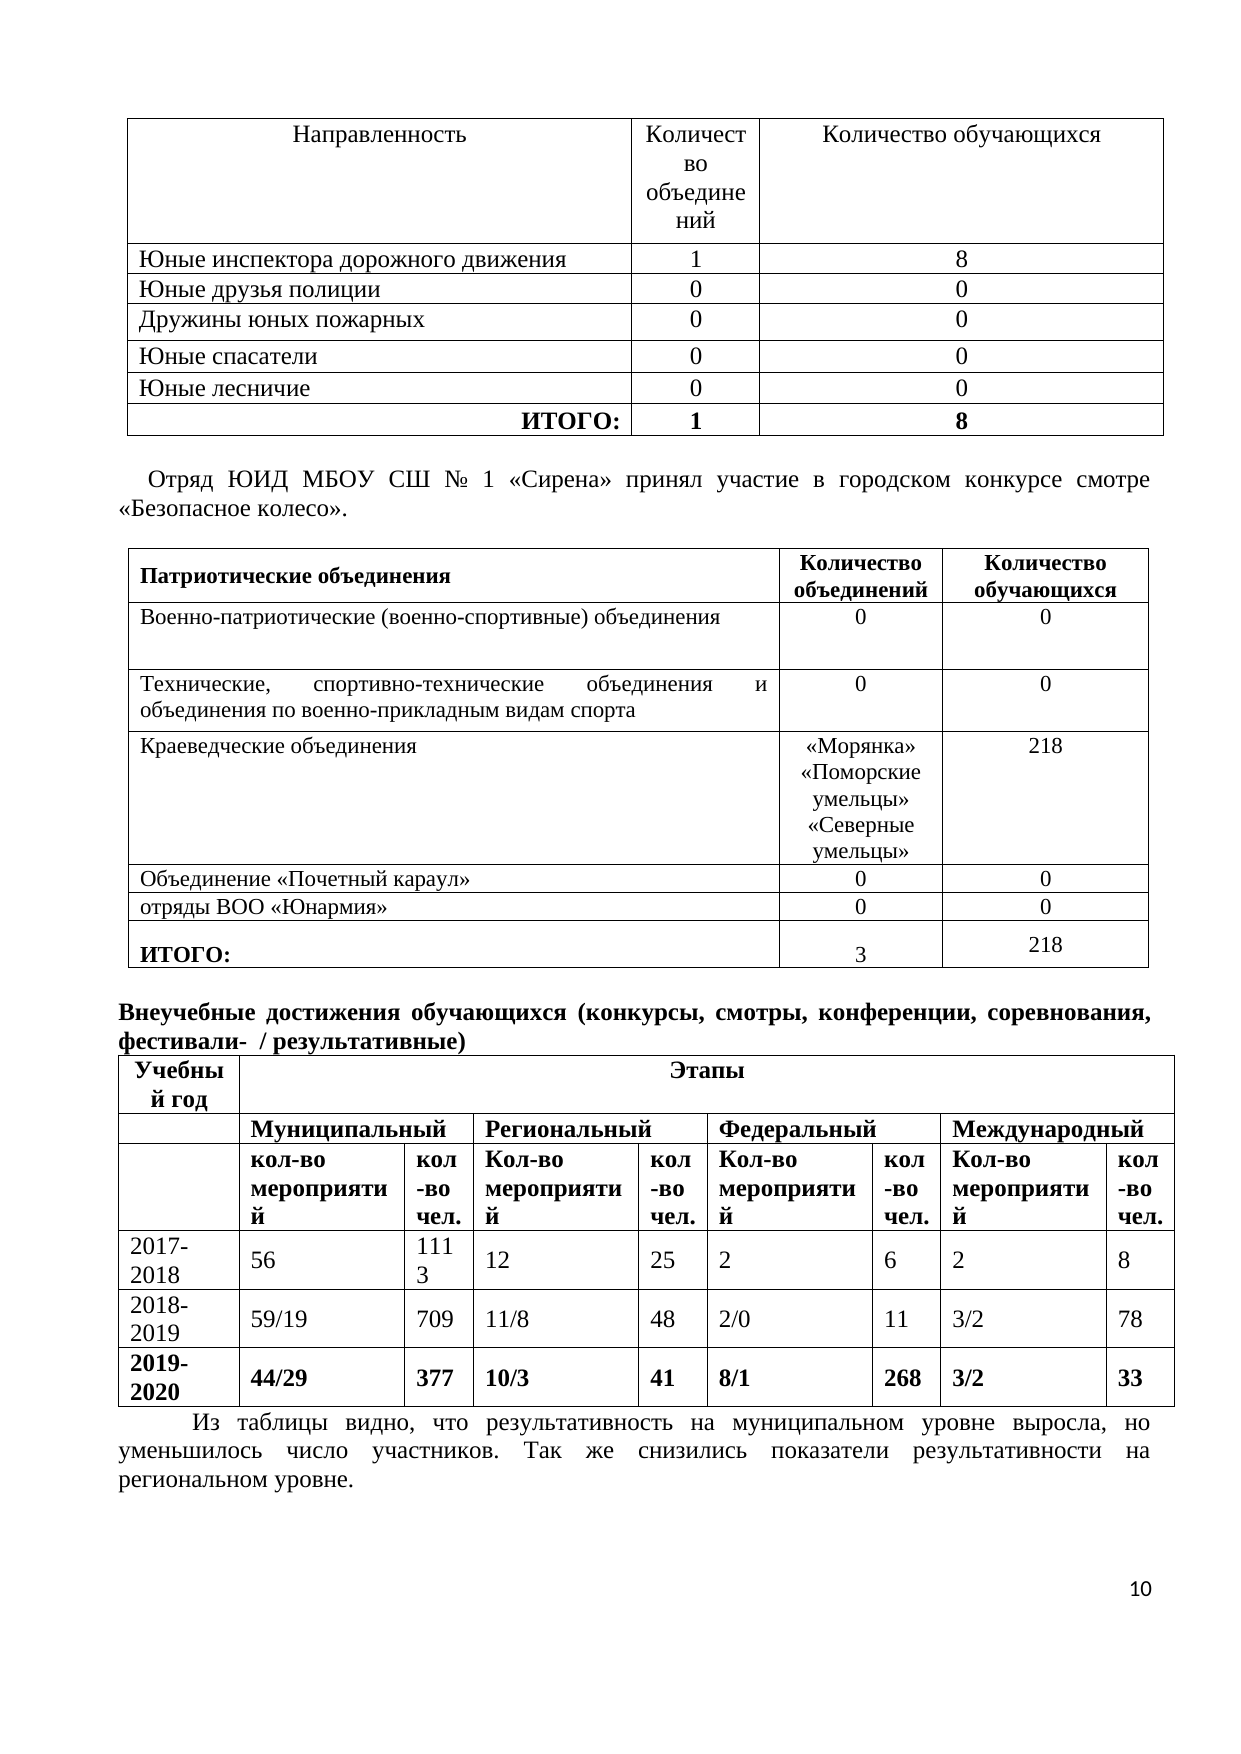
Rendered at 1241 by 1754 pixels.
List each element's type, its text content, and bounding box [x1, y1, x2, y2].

table_cell 0 [943, 893, 1148, 920]
table_cell 8 [1107, 1231, 1174, 1289]
table_cell 1 [632, 244, 759, 273]
table_cell Объединение «Почетный караул» [129, 865, 779, 892]
table_cell 8/1 [708, 1348, 872, 1406]
table_cell 11 [873, 1290, 940, 1347]
table_cell ИТОГО: [129, 921, 779, 967]
table_cell 268 [873, 1348, 940, 1406]
table_cell 0 [780, 603, 942, 669]
table_cell 3 [780, 921, 942, 967]
table_cell 2 [708, 1231, 872, 1289]
table_cell 0 [632, 373, 759, 403]
table_cell 6 [873, 1231, 940, 1289]
text Из таблицы видно, что результативность на муниципальном уровне выросла, но уменьшилось число участников. Так же снизились показатели результативности на региональном уровне. [118, 1407, 1152, 1493]
text Отряд ЮИД МБОУ СШ № 1 «Сирена» принял участие в городском конкурсе смотре «Безопасное колесо». [118, 464, 1152, 522]
table_cell 41 [639, 1348, 707, 1406]
table_cell 0 [780, 670, 942, 731]
table_cell 0 [943, 865, 1148, 892]
table_cell 2 [941, 1231, 1106, 1289]
table_cell 0 [943, 670, 1148, 731]
table_cell 218 [943, 921, 1148, 967]
text Внеучебные достижения обучающихся (конкурсы, смотры, конференции, соревнования, фестивали- / результативные) [118, 997, 1152, 1054]
table_cell Количество обучающихся [760, 119, 1163, 243]
table_cell 0 [943, 603, 1148, 669]
table_cell [228, 1114, 239, 1143]
table_cell Юные спасатели [128, 341, 631, 372]
table_cell 48 [639, 1290, 707, 1347]
table_header Количество обучающихся [943, 549, 1148, 602]
table_cell 8 [760, 404, 1163, 434]
table_cell 0 [632, 274, 759, 303]
table_cell 0 [780, 865, 942, 892]
table_header Этапы [240, 1056, 1174, 1113]
table_cell 2/0 [708, 1290, 872, 1347]
table_cell 0 [760, 274, 1163, 303]
table_cell Направленность [128, 119, 631, 243]
table_cell 56 [240, 1231, 404, 1289]
table_cell 1 [632, 404, 759, 434]
table_cell 377 [405, 1348, 473, 1406]
table_cell 8 [760, 244, 1163, 273]
table_cell 3/2 [941, 1348, 1106, 1406]
table_cell 218 [943, 732, 1148, 864]
table_cell ИТОГО: [128, 404, 631, 434]
table_cell 0 [760, 341, 1163, 372]
table_cell 0 [760, 373, 1163, 403]
table_cell 0 [632, 304, 759, 340]
table_cell 59/19 [240, 1290, 404, 1347]
table_cell 33 [1107, 1348, 1174, 1406]
table_cell [119, 1144, 239, 1230]
table_cell [119, 1114, 130, 1143]
table_cell 78 [1107, 1290, 1174, 1347]
table_cell Юные инспектора дорожного движения [128, 244, 631, 273]
table_cell Количество объединений [632, 119, 759, 243]
table_cell Юные друзья полиции [128, 274, 631, 303]
table_cell Юные лесничие [128, 373, 631, 403]
table_cell 11/8 [474, 1290, 638, 1347]
table_header Патриотические объединения [129, 549, 779, 602]
table_cell 3/2 [941, 1290, 1106, 1347]
table_cell 709 [405, 1290, 473, 1347]
table_cell Военно-патриотические (военно-спортивные) объединения [129, 603, 779, 669]
table_cell Дружины юных пожарных [128, 304, 631, 340]
table_cell 12 [474, 1231, 638, 1289]
table_cell Краеведческие объединения [129, 732, 779, 864]
table_cell 0 [780, 893, 942, 920]
table_cell 44/29 [240, 1348, 404, 1406]
table_cell «Морянка» «Поморские умельцы» «Северные умельцы» [780, 732, 942, 864]
table_cell 0 [632, 341, 759, 372]
table_cell 0 [760, 304, 1163, 340]
table_cell Технические, спортивно-технические объединения и объединения по военно-прикладным видам спорта [129, 670, 779, 731]
table_cell отряды ВОО «Юнармия» [129, 893, 779, 920]
table_header Количество объединений [780, 549, 942, 602]
table_cell 25 [639, 1231, 707, 1289]
table_cell 10/3 [474, 1348, 638, 1406]
